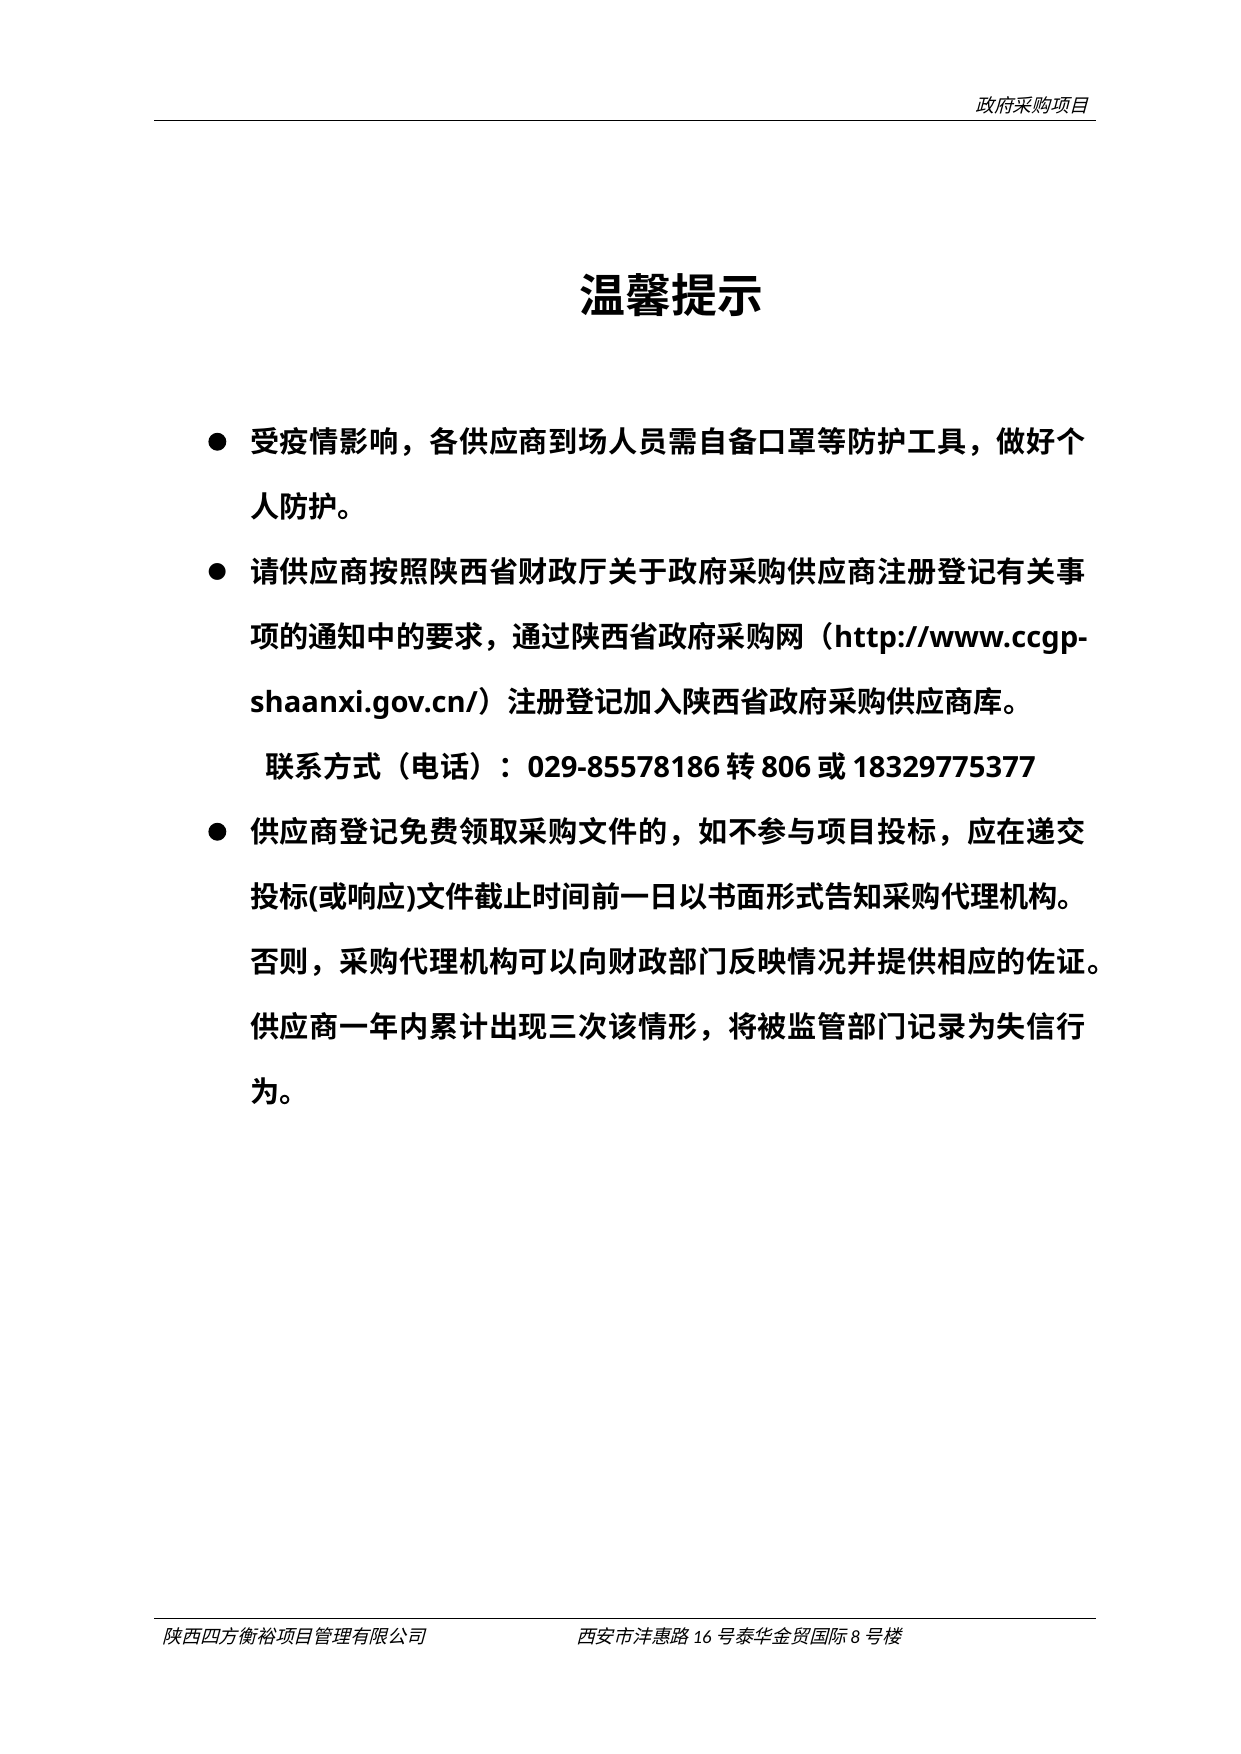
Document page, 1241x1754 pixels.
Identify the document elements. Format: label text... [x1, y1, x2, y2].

list 受疫情影响，各供应商到场人员需自备口罩等防护工具，做好个人防护。 [206, 407, 1087, 537]
text 联系方式（电话）：029-85578186转806或18329775377 [206, 732, 1087, 797]
text 温馨提示 [162, 244, 1087, 341]
list 供应商登记免费领取采购文件的，如不参与项目投标，应在递交投标(或响应)文件截止时间前一日以书面形式告知采购代理机构。否则，采购代理机构可以向财政部门反映情况并提供相应的佐证。供应商一年内累计出现三次该情形，将被监管部门记录为失信行为。 [206, 797, 1087, 1122]
list 请供应商按照陕西省财政厅关于政府采购供应商注册登记有关事项的通知中的要求，通过陕西省政府采购网（http://www.ccgp-shaanxi.gov.cn/）注册登记加入陕西省政府采购供应商库。 [206, 537, 1087, 732]
